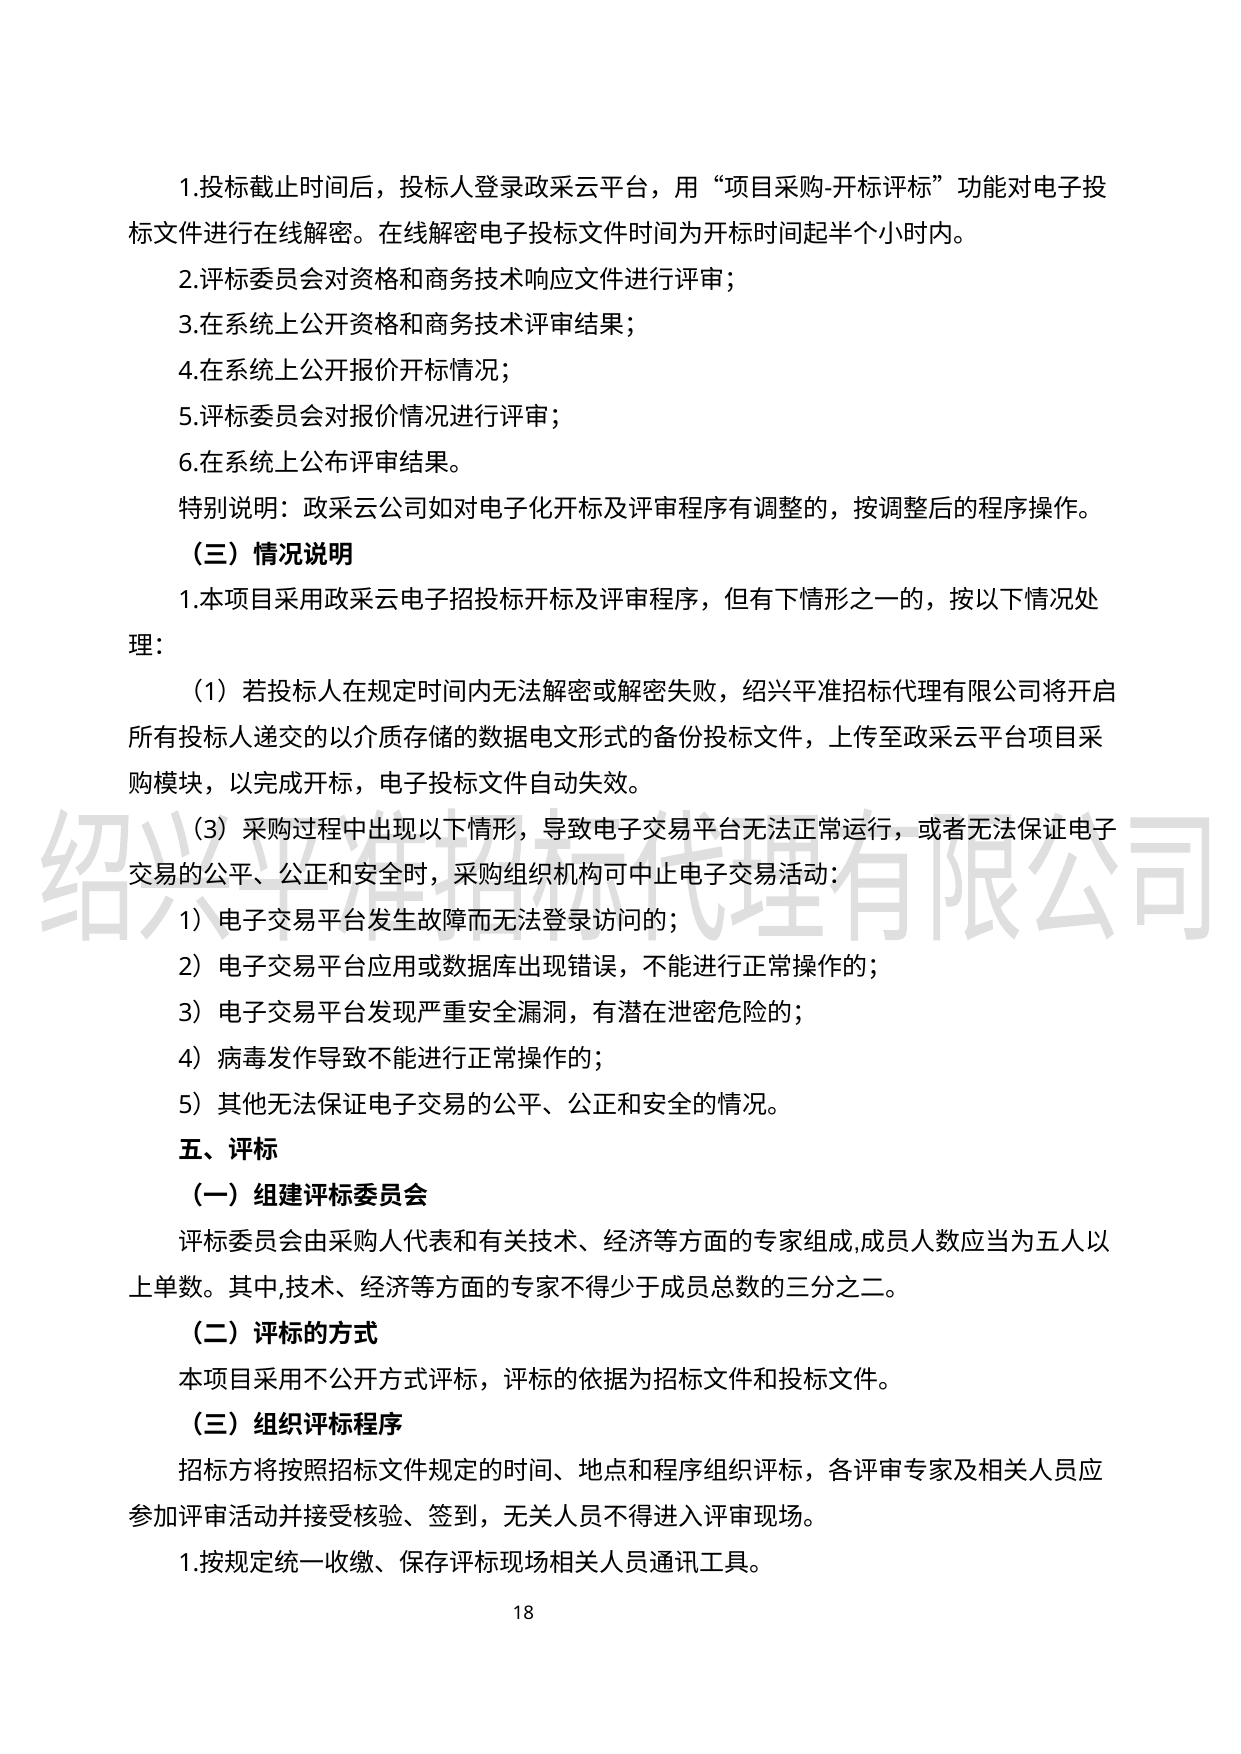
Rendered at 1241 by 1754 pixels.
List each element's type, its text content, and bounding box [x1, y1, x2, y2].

text 5）其他无法保证电子交易的公平、公正和安全的情况。 [128, 1076, 1122, 1122]
text 评标委员会由采购人代表和有关技术、经济等方面的专家组成,成员人数应当为五人以上单数。其中,技术、经济等方面的专家不得少于成员总数的三分之二。 [128, 1214, 1122, 1306]
text 五、评标 [128, 1122, 1122, 1168]
text 特别说明：政采云公司如对电子化开标及评审程序有调整的，按调整后的程序操作。 [128, 481, 1122, 526]
text 1.投标截止时间后，投标人登录政采云平台，用“项目采购-开标评标”功能对电子投标文件进行在线解密。在线解密电子投标文件时间为开标时间起半个小时内。 [128, 160, 1122, 251]
text （三）情况说明 [128, 526, 1122, 572]
text 2）电子交易平台应用或数据库出现错误，不能进行正常操作的； [128, 939, 1122, 985]
text 3）电子交易平台发现严重安全漏洞，有潜在泄密危险的； [128, 985, 1122, 1031]
text 5.评标委员会对报价情况进行评审； [128, 389, 1122, 435]
text （3）采购过程中出现以下情形，导致电子交易平台无法正常运行，或者无法保证电子交易的公平、公正和安全时，采购组织机构可中止电子交易活动： [128, 801, 1122, 893]
text 招标方将按照招标文件规定的时间、地点和程序组织评标，各评审专家及相关人员应参加评审活动并接受核验、签到，无关人员不得进入评审现场。 [128, 1443, 1122, 1535]
text 1.本项目采用政采云电子招投标开标及评审程序，但有下情形之一的，按以下情况处理： [128, 572, 1122, 664]
text 3.在系统上公开资格和商务技术评审结果； [128, 297, 1122, 343]
text 本项目采用不公开方式评标，评标的依据为招标文件和投标文件。 [128, 1351, 1122, 1397]
text 6.在系统上公布评审结果。 [128, 435, 1122, 481]
text （一）组建评标委员会 [128, 1168, 1122, 1214]
text 1）电子交易平台发生故障而无法登录访问的； [128, 893, 1122, 939]
text （1）若投标人在规定时间内无法解密或解密失败，绍兴平准招标代理有限公司将开启所有投标人递交的以介质存储的数据电文形式的备份投标文件，上传至政采云平台项目采购模块，以完成开标，电子投标文件自动失效。 [128, 664, 1122, 801]
text 1.按规定统一收缴、保存评标现场相关人员通讯工具。 [128, 1535, 1122, 1581]
text （二）评标的方式 [128, 1306, 1122, 1351]
text 4）病毒发作导致不能进行正常操作的； [128, 1031, 1122, 1076]
text 4.在系统上公开报价开标情况； [128, 343, 1122, 389]
text （三）组织评标程序 [128, 1397, 1122, 1443]
text 2.评标委员会对资格和商务技术响应文件进行评审； [128, 251, 1122, 297]
